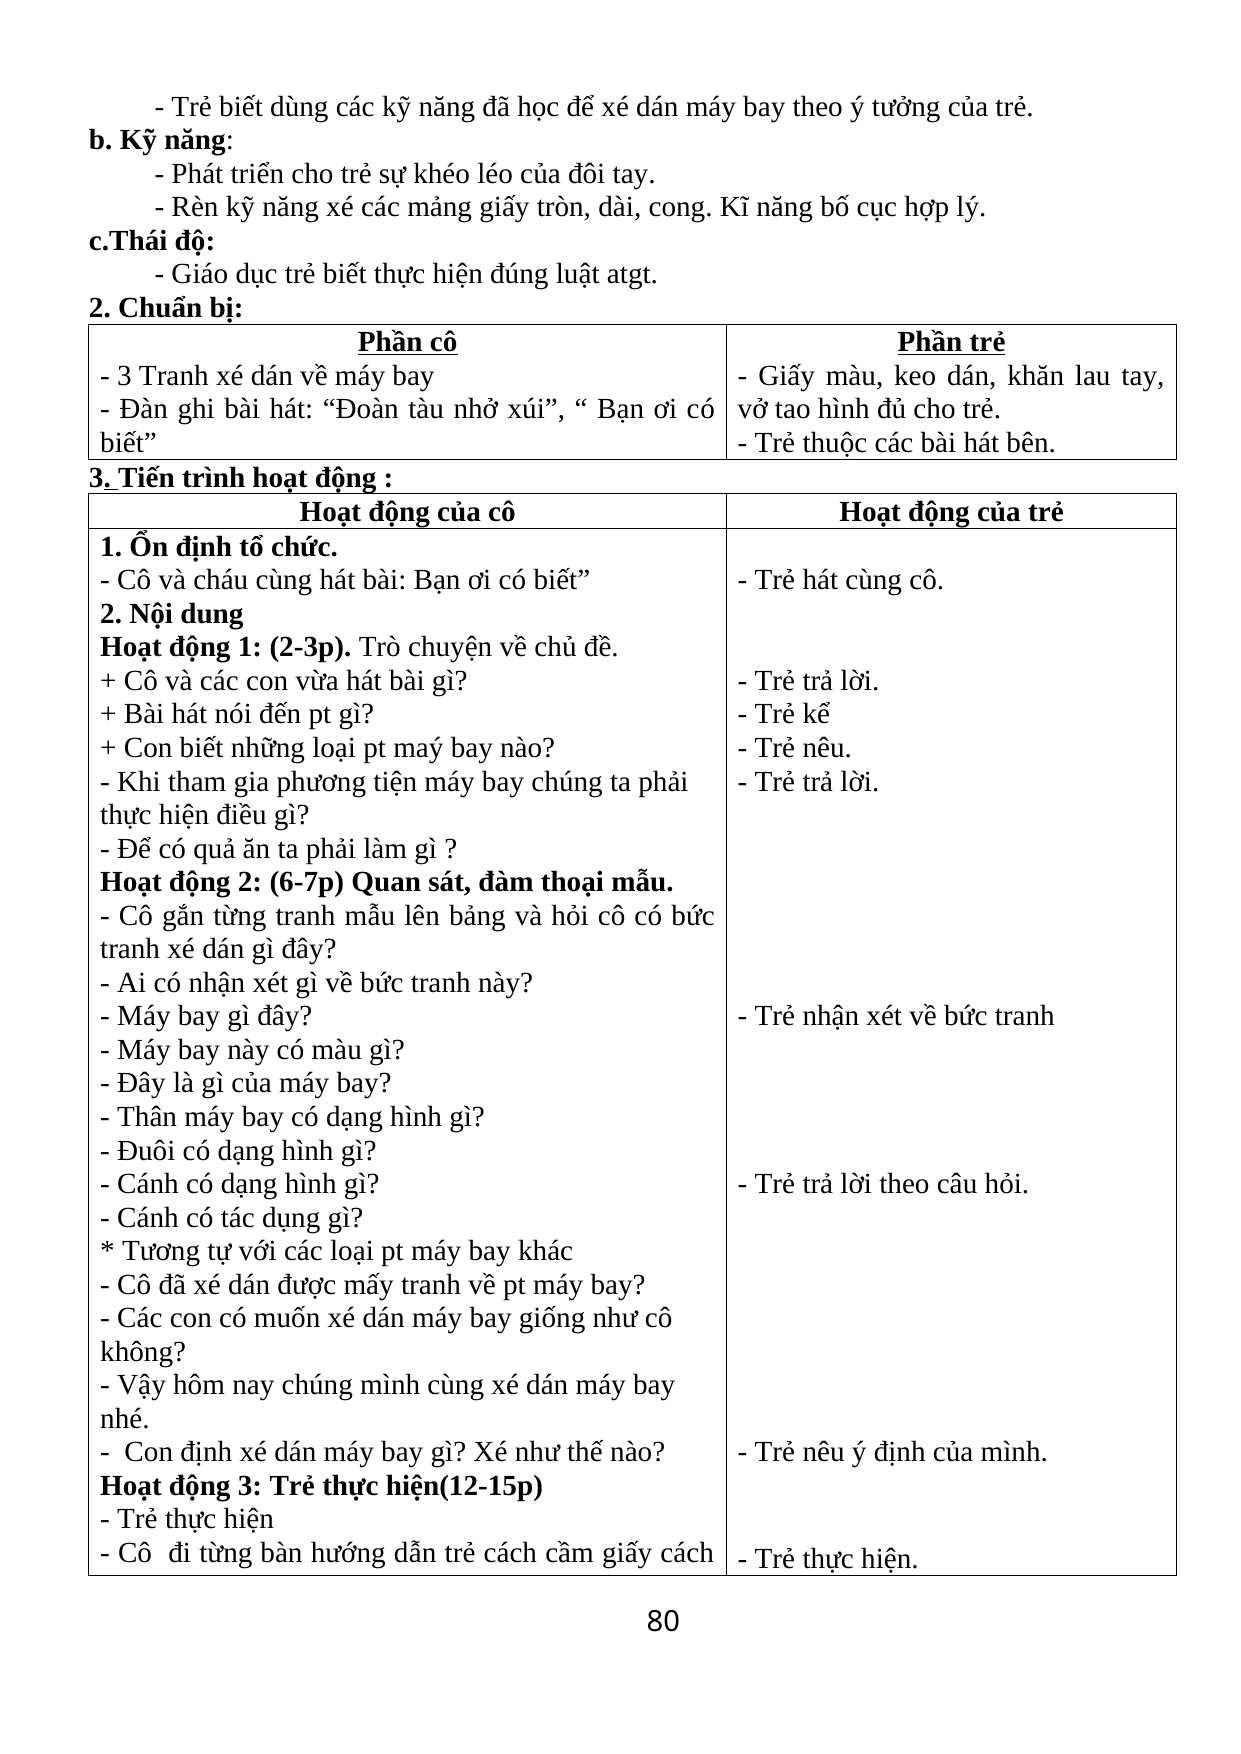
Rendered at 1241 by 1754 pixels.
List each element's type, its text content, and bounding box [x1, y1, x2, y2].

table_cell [727, 529, 1176, 1575]
text 3. Tiến trình hoạt động : [89, 460, 1240, 493]
text 2. Chuẩn bị: [89, 290, 1237, 323]
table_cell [89, 529, 726, 1575]
table_header Hoạt động của cô [89, 494, 726, 528]
table_header Phần trẻ - Giấy màu, keo dán, khăn lau tay, vở tao hình đủ cho trẻ. - Trẻ thuộc các bài hát bên. [727, 325, 1176, 459]
table_header Hoạt động của trẻ [727, 494, 1176, 528]
text - Trẻ biết dùng các kỹ năng đã học để xé dán máy bay theo ý tưởng của trẻ. [89, 89, 1237, 122]
text - Giáo dục trẻ biết thực hiện đúng luật atgt. [89, 256, 1237, 290]
text - Rèn kỹ năng xé các mảng giấy tròn, dài, cong. Kĩ năng bố cục hợp lý. [89, 189, 1237, 223]
text b. Kỹ năng: [89, 122, 1237, 156]
table_header Phần cô - 3 Tranh xé dán về máy bay - Đàn ghi bài hát: “Đoàn tàu nhở xúi”, “ Bạn ơi có biết” [89, 325, 726, 459]
text - Phát triển cho trẻ sự khéo léo của đôi tay. [89, 156, 1237, 189]
text c.Thái độ: [89, 223, 1237, 256]
